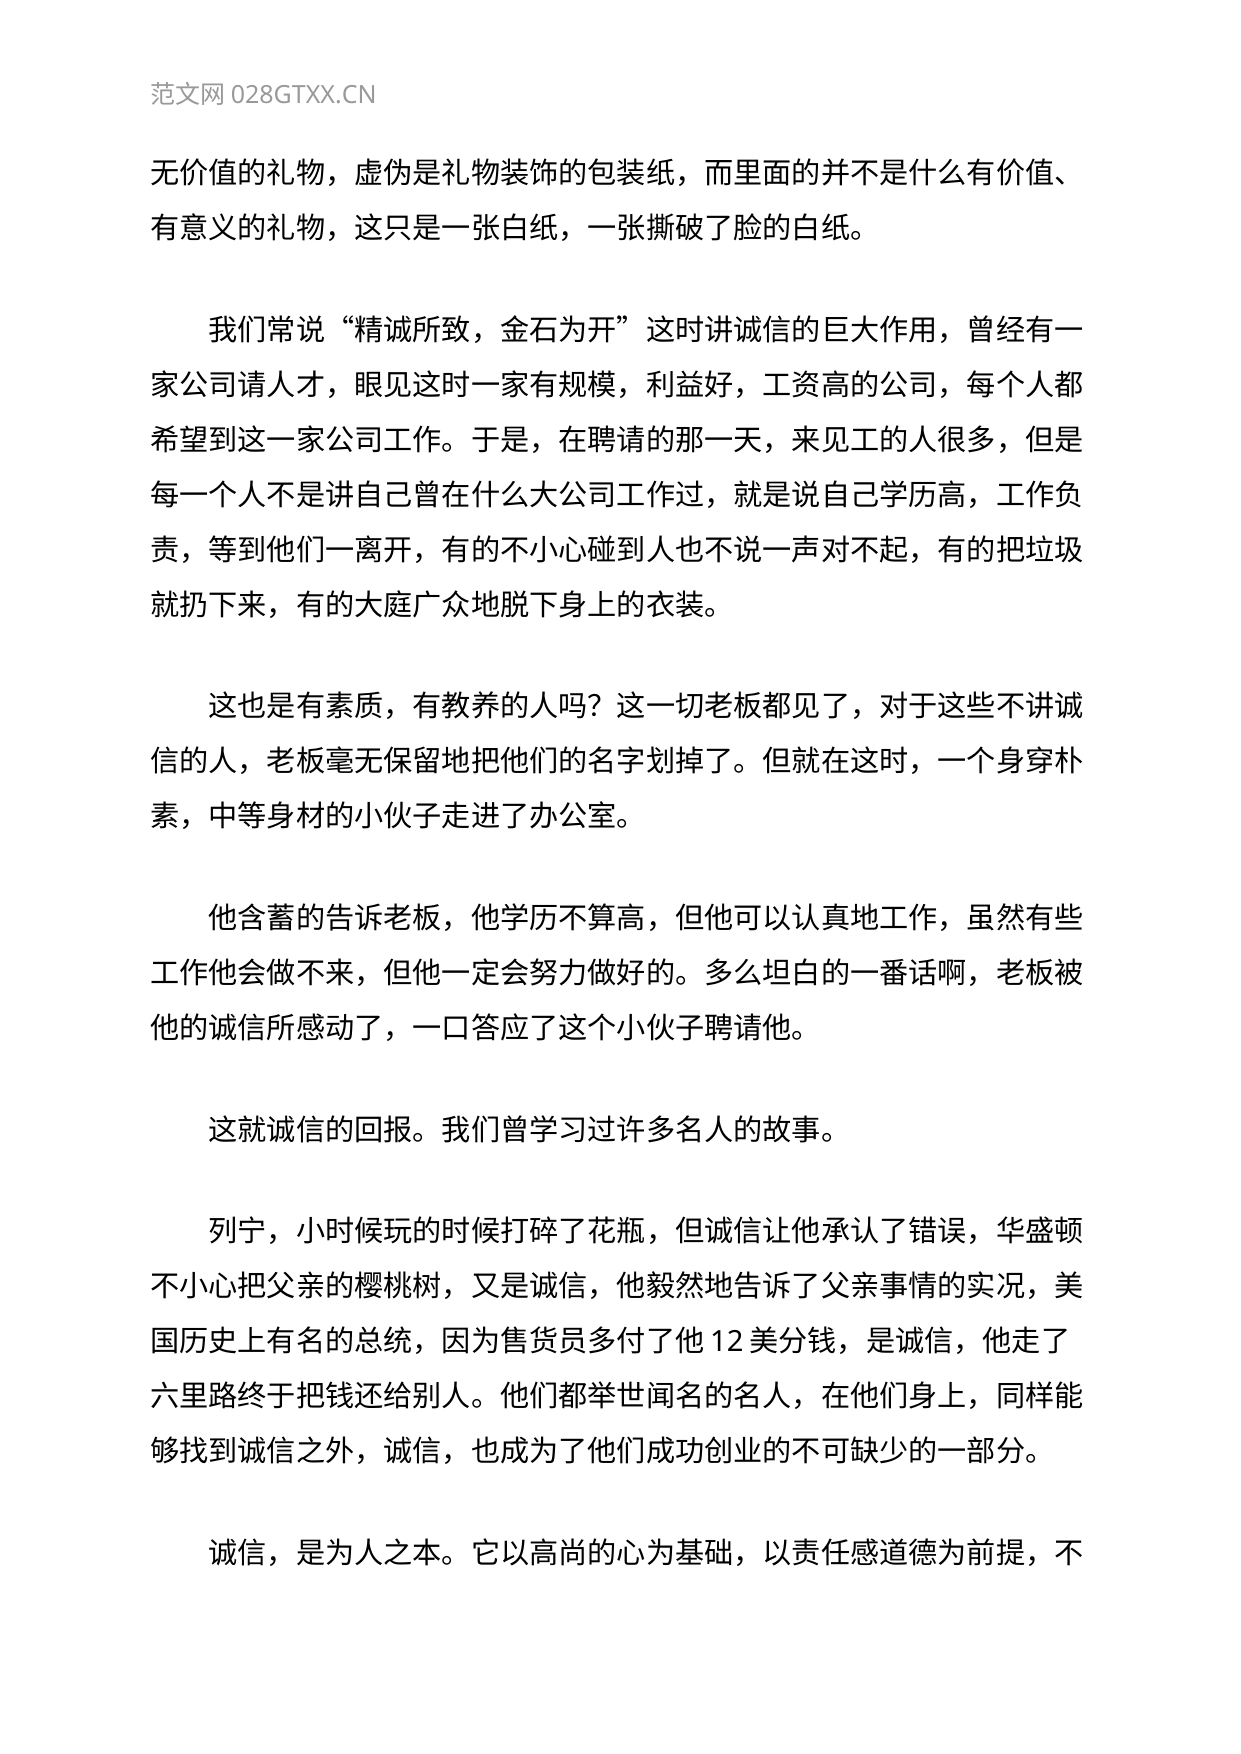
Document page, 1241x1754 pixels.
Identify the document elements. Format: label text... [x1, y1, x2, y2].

text 这就诚信的回报。我们曾学习过许多名人的故事。 [150, 1106, 1090, 1148]
text 列宁，小时候玩的时候打碎了花瓶，但诚信让他承认了错误，华盛顿不小心把父亲的樱桃树，又是诚信，他毅然地告诉了父亲事情的实况，美国历史上有名的总统，因为售货员多付了他12美分钱，是诚信，他走了六里路终于把钱还给别人。他们都举世闻名的名人，在他们身上，同样能够找到诚信之外，诚信，也成为了他们成功创业的不可缺少的一部分。 [150, 1208, 1090, 1470]
text 这也是有素质，有教养的人吗？这一切老板都见了，对于这些不讲诚信的人，老板毫无保留地把他们的名字划掉了。但就在这时，一个身穿朴素，中等身材的小伙子走进了办公室。 [150, 683, 1090, 835]
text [150, 150, 1090, 247]
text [150, 1529, 1090, 1572]
text 我们常说“精诚所致，金石为开”这时讲诚信的巨大作用，曾经有一家公司请人才，眼见这时一家有规模，利益好，工资高的公司，每个人都希望到这一家公司工作。于是，在聘请的那一天，来见工的人很多，但是每一个人不是讲自己曾在什么大公司工作过，就是说自己学历高，工作负责，等到他们一离开，有的不小心碰到人也不说一声对不起，有的把垃圾就扔下来，有的大庭广众地脱下身上的衣装。 [150, 307, 1090, 623]
text 他含蓄的告诉老板，他学历不算高，但他可以认真地工作，虽然有些工作他会做不来，但他一定会努力做好的。多么坦白的一番话啊，老板被他的诚信所感动了，一口答应了这个小伙子聘请他。 [150, 894, 1090, 1047]
